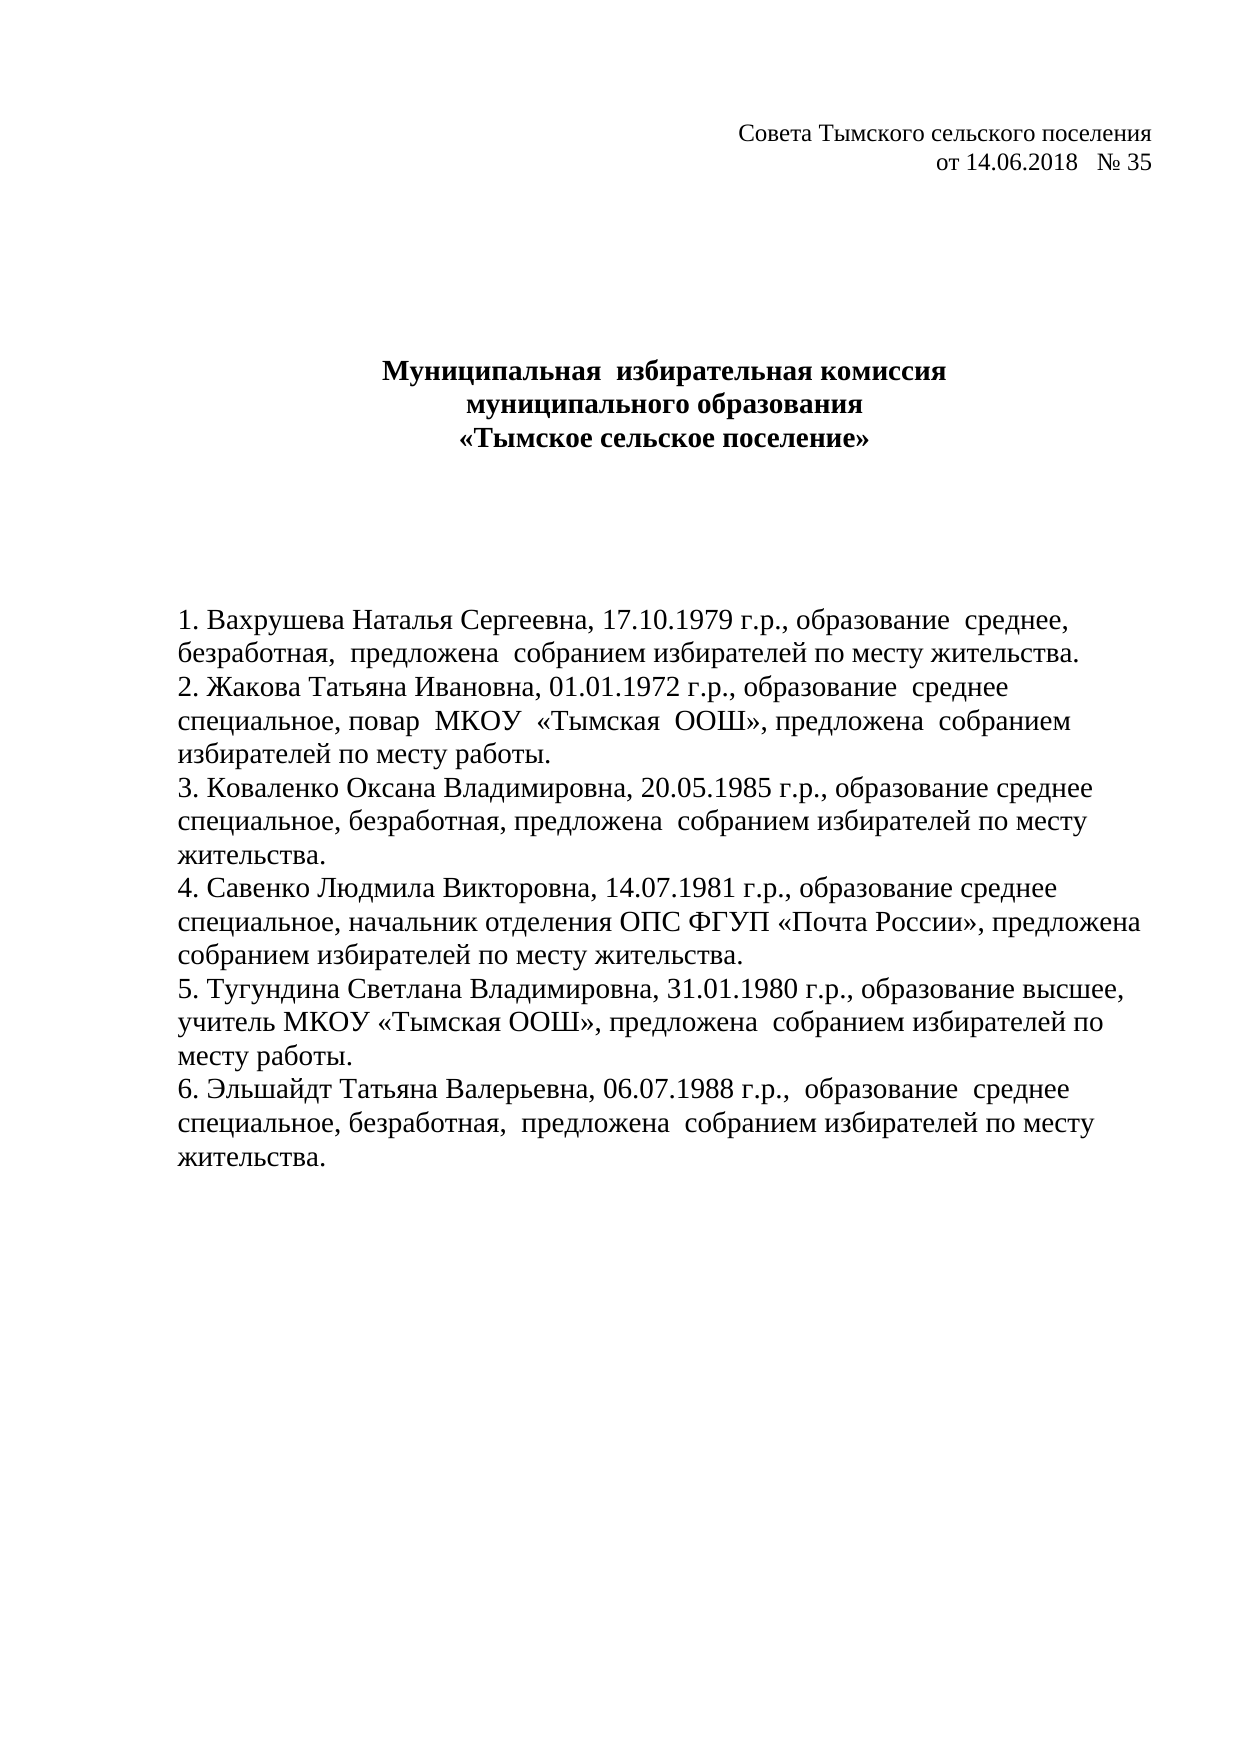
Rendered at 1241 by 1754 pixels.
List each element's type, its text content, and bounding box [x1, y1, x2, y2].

text Муниципальная избирательная комиссия [177, 353, 1152, 386]
text «Тымское сельское поселение» [177, 420, 1152, 453]
text муниципального образования [177, 386, 1152, 420]
text от 14.06.2018 № 35 [177, 147, 1152, 176]
text 6. Эльшайдт Татьяна Валерьевна, 06.07.1988 г.р., образование среднее специальное, безработная, предложена собранием избирателей по месту жительства. [177, 1072, 1152, 1172]
text 5. Тугундина Светлана Владимировна, 31.01.1980 г.р., образование высшее, учитель МКОУ «Тымская ООШ», предложена собранием избирателей по месту работы. [177, 971, 1152, 1072]
text 1. Вахрушева Наталья Сергеевна, 17.10.1979 г.р., образование среднее, безработная, предложена собранием избирателей по месту жительства. [177, 602, 1152, 669]
text 4. Савенко Людмила Викторовна, 14.07.1981 г.р., образование среднее специальное, начальник отделения ОПС ФГУП «Почта России», предложена собранием избирателей по месту жительства. [177, 870, 1152, 971]
text 2. Жакова Татьяна Ивановна, 01.01.1972 г.р., образование среднее специальное, повар МКОУ «Тымская ООШ», предложена собранием избирателей по месту работы. [177, 669, 1152, 770]
text Совета Тымского сельского поселения [177, 118, 1152, 147]
text 3. Коваленко Оксана Владимировна, 20.05.1985 г.р., образование среднее специальное, безработная, предложена собранием избирателей по месту жительства. [177, 770, 1152, 870]
